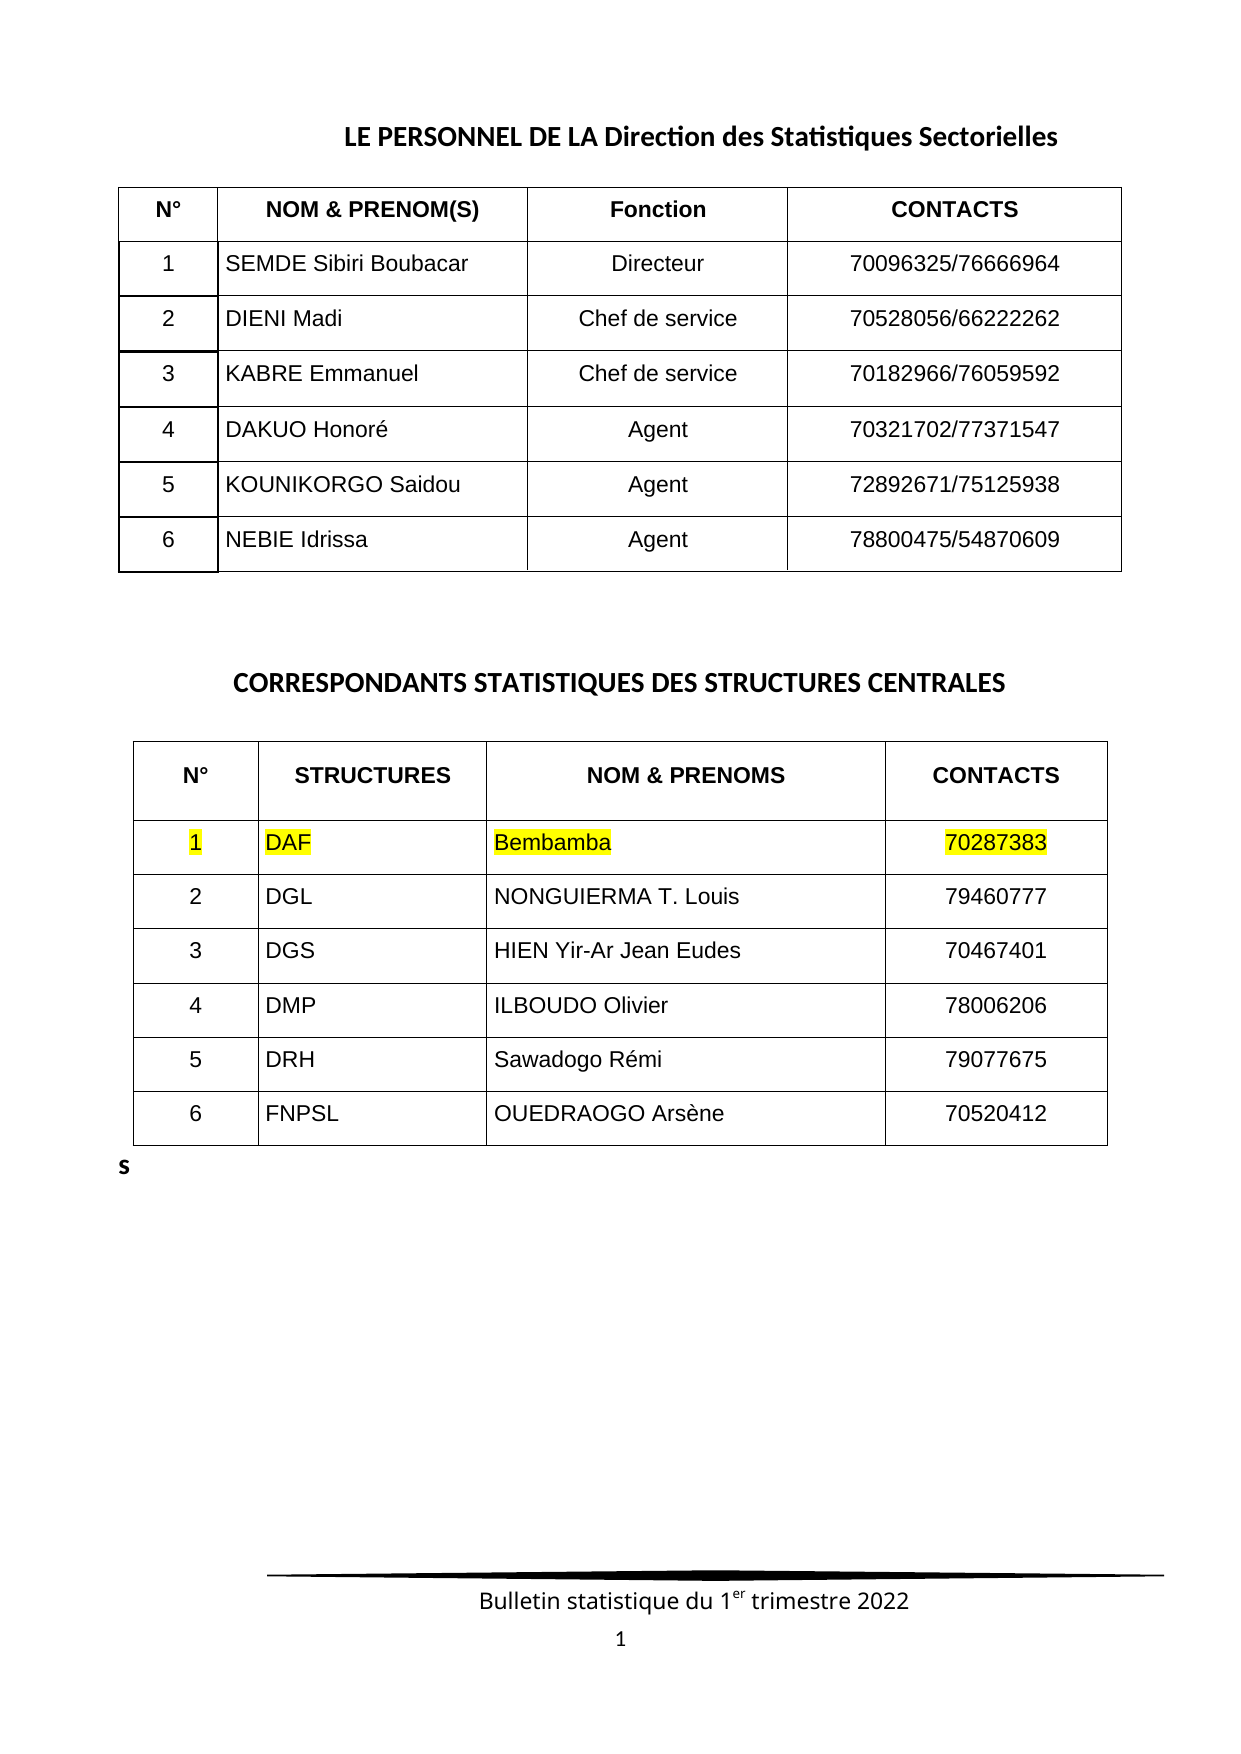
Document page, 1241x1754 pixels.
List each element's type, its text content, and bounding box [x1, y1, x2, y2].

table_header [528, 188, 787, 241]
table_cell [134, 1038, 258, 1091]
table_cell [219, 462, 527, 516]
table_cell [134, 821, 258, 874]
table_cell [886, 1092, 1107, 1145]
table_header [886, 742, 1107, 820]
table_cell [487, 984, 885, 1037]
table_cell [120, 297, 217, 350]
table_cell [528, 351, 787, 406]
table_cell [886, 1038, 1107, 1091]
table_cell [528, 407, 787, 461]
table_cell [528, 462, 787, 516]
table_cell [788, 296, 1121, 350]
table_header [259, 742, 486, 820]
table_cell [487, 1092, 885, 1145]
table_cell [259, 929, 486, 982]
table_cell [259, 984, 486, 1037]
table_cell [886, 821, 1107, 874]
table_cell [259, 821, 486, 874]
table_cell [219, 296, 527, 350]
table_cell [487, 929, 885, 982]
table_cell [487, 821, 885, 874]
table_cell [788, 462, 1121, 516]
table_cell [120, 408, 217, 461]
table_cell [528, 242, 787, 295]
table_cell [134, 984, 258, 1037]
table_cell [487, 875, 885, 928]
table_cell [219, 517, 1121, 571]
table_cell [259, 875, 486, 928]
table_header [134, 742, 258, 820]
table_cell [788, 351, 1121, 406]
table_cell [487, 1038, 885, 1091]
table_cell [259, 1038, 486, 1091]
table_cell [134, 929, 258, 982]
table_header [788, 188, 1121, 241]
text LE PERSONNEL DE LA Direction des Statistiques Sectorielles [274, 118, 1122, 154]
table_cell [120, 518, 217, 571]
text s [118, 1146, 1122, 1182]
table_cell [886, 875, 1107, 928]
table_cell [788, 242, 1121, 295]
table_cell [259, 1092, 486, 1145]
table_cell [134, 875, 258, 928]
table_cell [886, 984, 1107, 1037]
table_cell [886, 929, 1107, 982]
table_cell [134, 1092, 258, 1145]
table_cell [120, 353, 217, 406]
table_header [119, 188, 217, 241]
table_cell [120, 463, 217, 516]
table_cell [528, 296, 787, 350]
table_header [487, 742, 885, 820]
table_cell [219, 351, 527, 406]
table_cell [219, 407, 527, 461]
text CORRESPONDANTS STATISTIQUES DES STRUCTURES CENTRALES [118, 664, 1121, 699]
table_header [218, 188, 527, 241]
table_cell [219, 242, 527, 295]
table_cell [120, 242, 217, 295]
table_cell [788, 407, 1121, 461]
